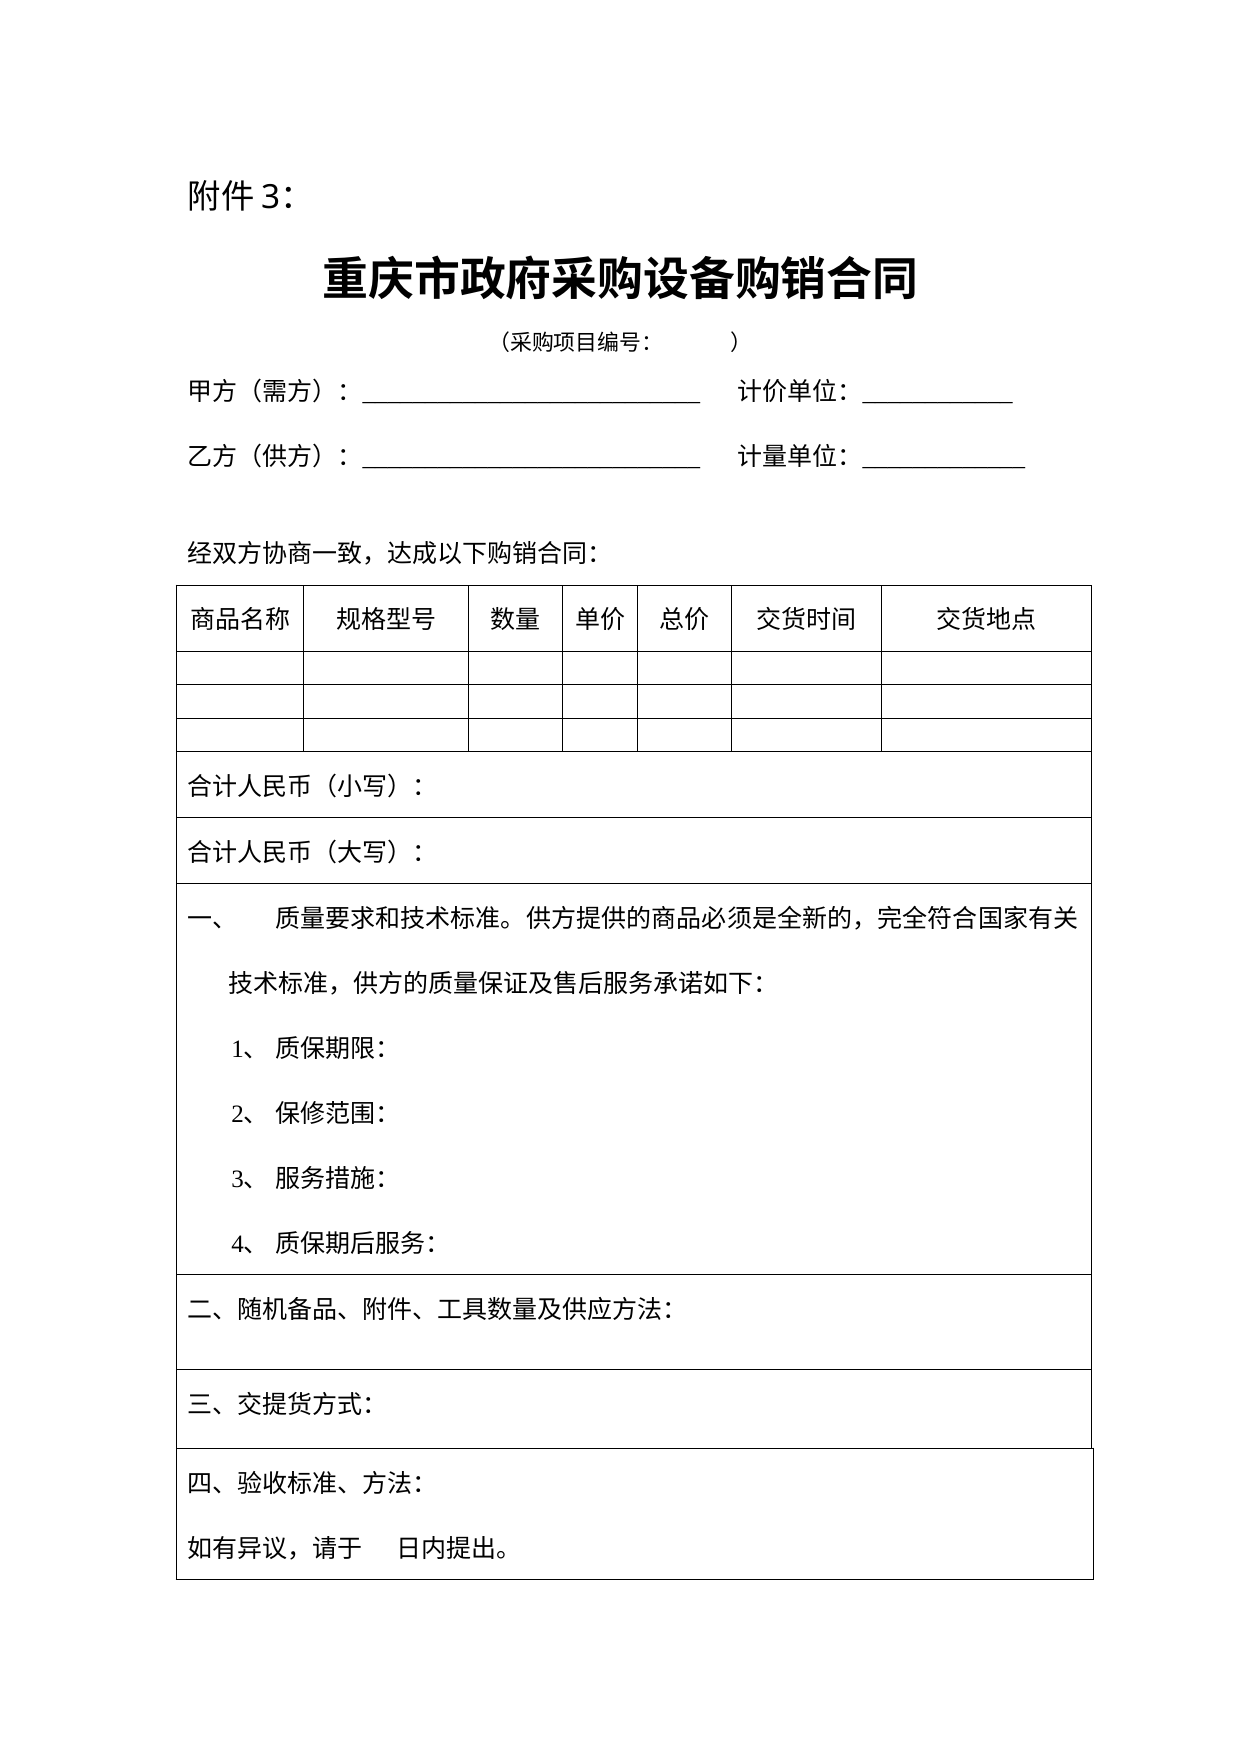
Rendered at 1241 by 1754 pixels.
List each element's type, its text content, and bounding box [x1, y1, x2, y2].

table_cell [638, 719, 731, 751]
table_header 单价 [563, 586, 637, 651]
table_cell [304, 685, 468, 718]
table_cell [563, 685, 637, 718]
table_cell [304, 652, 468, 684]
table_cell 四、验收标准、方法： 如有异议，请于 日内提出。 [177, 1449, 1093, 1579]
table_cell [638, 652, 731, 684]
table_cell [304, 719, 468, 751]
table_cell [882, 652, 1091, 684]
table_cell [469, 652, 562, 684]
text （采购项目编号： ） [187, 324, 1053, 357]
table_header 交货地点 [882, 586, 1091, 651]
table_cell 合计人民币（小写）： [177, 752, 1091, 817]
table_header 规格型号 [304, 586, 468, 651]
table_cell [732, 685, 881, 718]
table_header 数量 [469, 586, 562, 651]
table_header 总价 [638, 586, 731, 651]
table_cell [882, 685, 1091, 718]
table_cell [469, 719, 562, 751]
table_cell [469, 685, 562, 718]
text 甲方（需方）：___________________________ 计价单位：____________ [187, 357, 1053, 422]
table_cell 合计人民币（大写）： [177, 818, 1091, 883]
table_cell [177, 652, 303, 684]
table_cell 质量要求和技术标准。供方提供的商品必须是全新的，完全符合国家有关技术标准，供方的质量保证及售后服务承诺如下： 质保期限： 保修范围： 服务措施： 质保期后服务： [177, 884, 1091, 1274]
table_cell [563, 652, 637, 684]
table_header 交货时间 [732, 586, 881, 651]
text 乙方（供方）：___________________________ 计量单位：_____________ [187, 422, 1053, 487]
table_cell 三、交提货方式： [177, 1370, 1091, 1448]
table_cell [732, 652, 881, 684]
table_header 商品名称 [177, 586, 303, 651]
text 重庆市政府采购设备购销合同 [187, 227, 1053, 324]
table_cell [732, 719, 881, 751]
table_cell [638, 685, 731, 718]
table_cell 二、随机备品、附件、工具数量及供应方法： [177, 1275, 1091, 1369]
table_cell [882, 719, 1091, 751]
text 附件3： [187, 162, 1053, 227]
table_cell [177, 719, 303, 751]
table_cell [177, 685, 303, 718]
table_cell [563, 719, 637, 751]
text 经双方协商一致，达成以下购销合同： [187, 519, 1053, 584]
